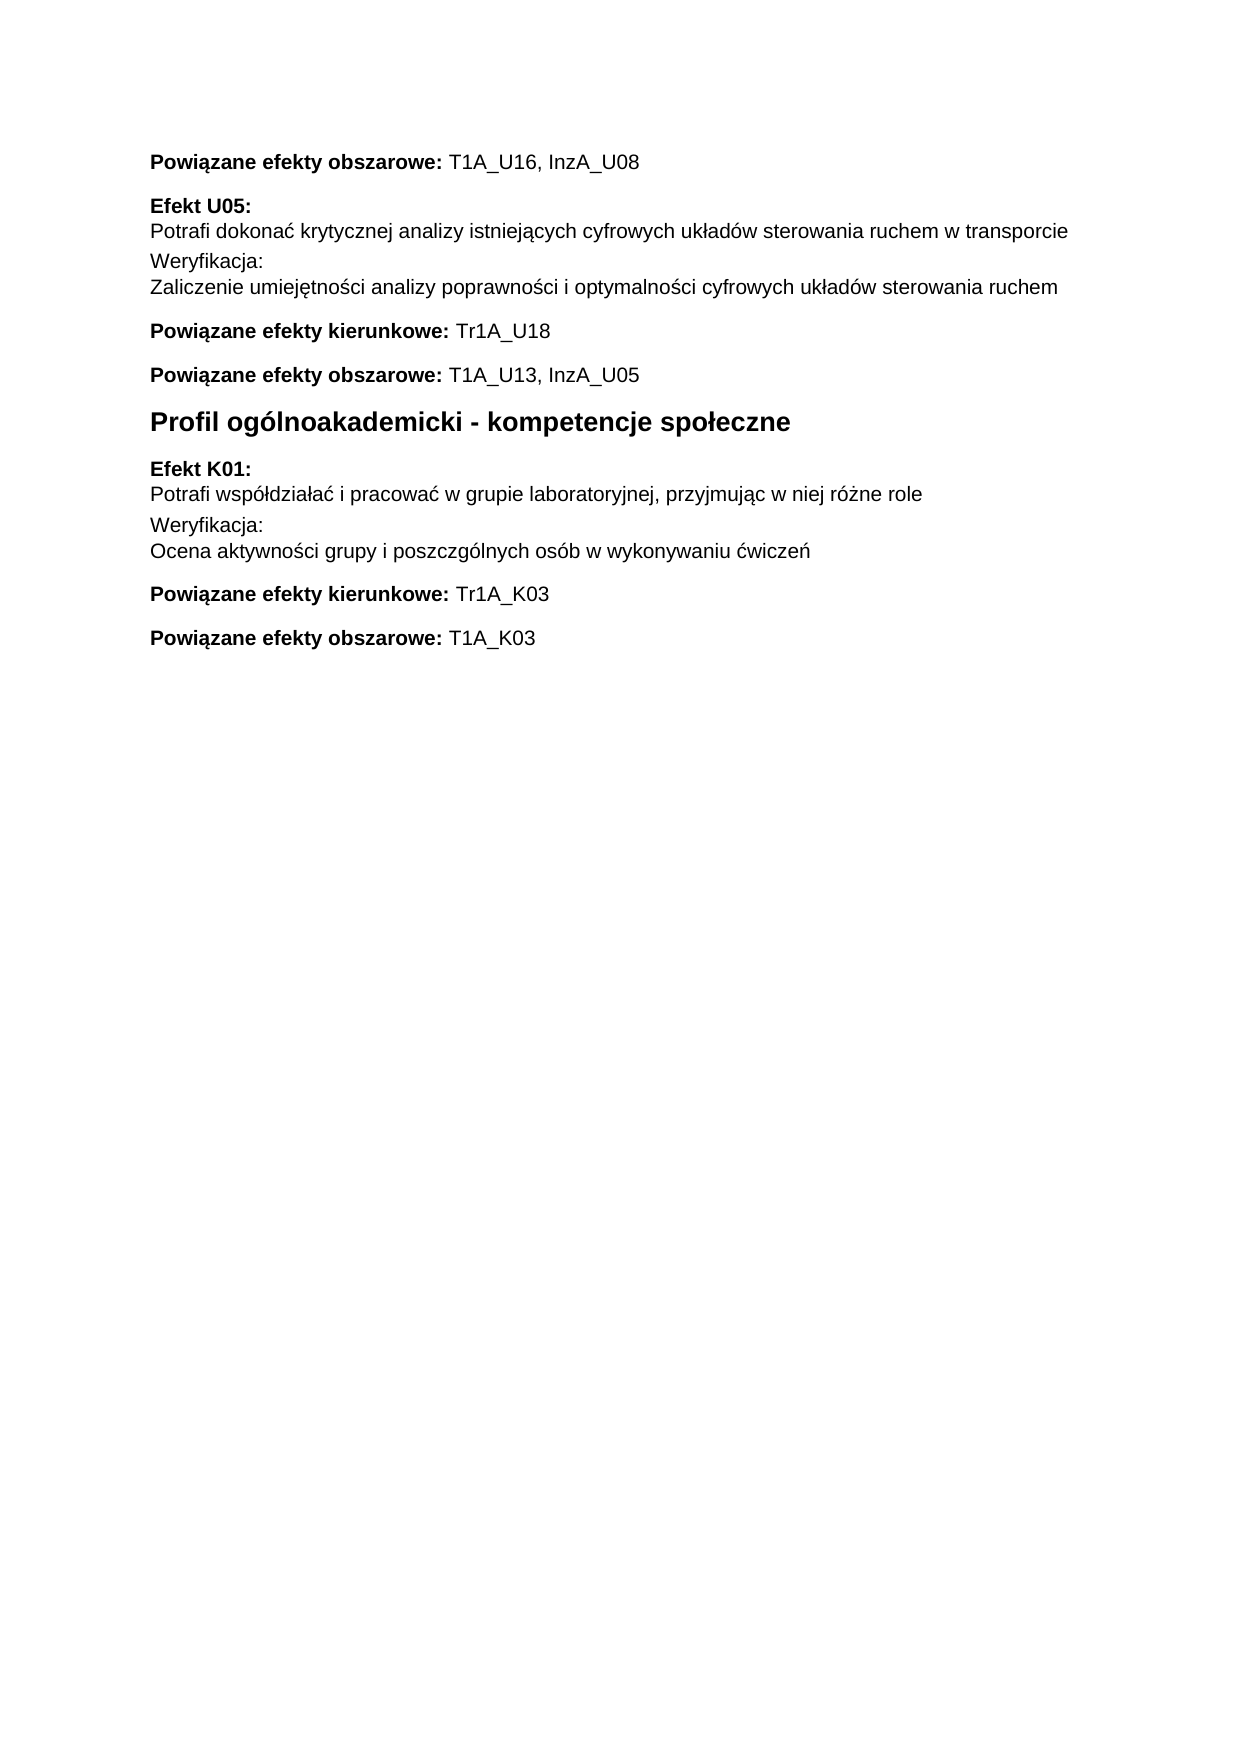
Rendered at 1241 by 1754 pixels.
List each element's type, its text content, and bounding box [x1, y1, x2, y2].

text Zaliczenie umiejętności analizy poprawności i optymalności cyfrowych układów sterowania ruchem [150, 275, 1090, 299]
text Efekt K01: [150, 457, 1090, 481]
text Potrafi dokonać krytycznej analizy istniejących cyfrowych układów sterowania ruchem w transporcie [150, 219, 1090, 243]
text Potrafi współdziałać i pracować w grupie laboratoryjnej, przyjmując w niej różne role [150, 482, 1090, 506]
text Weryfikacja: [150, 512, 1090, 536]
text Powiązane efekty kierunkowe: Tr1A_U18 [150, 319, 1090, 343]
text Powiązane efekty obszarowe: T1A_K03 [150, 626, 1090, 650]
text Powiązane efekty kierunkowe: Tr1A_K03 [150, 582, 1090, 606]
subtitle Profil ogólnoakademicki - kompetencje społeczne [150, 406, 1090, 437]
text Efekt U05: [150, 194, 1090, 218]
text Powiązane efekty obszarowe: T1A_U13, InzA_U05 [150, 362, 1090, 386]
text Weryfikacja: [150, 249, 1090, 273]
text Ocena aktywności grupy i poszczgólnych osób w wykonywaniu ćwiczeń [150, 538, 1090, 562]
text Powiązane efekty obszarowe: T1A_U16, InzA_U08 [150, 150, 1090, 174]
